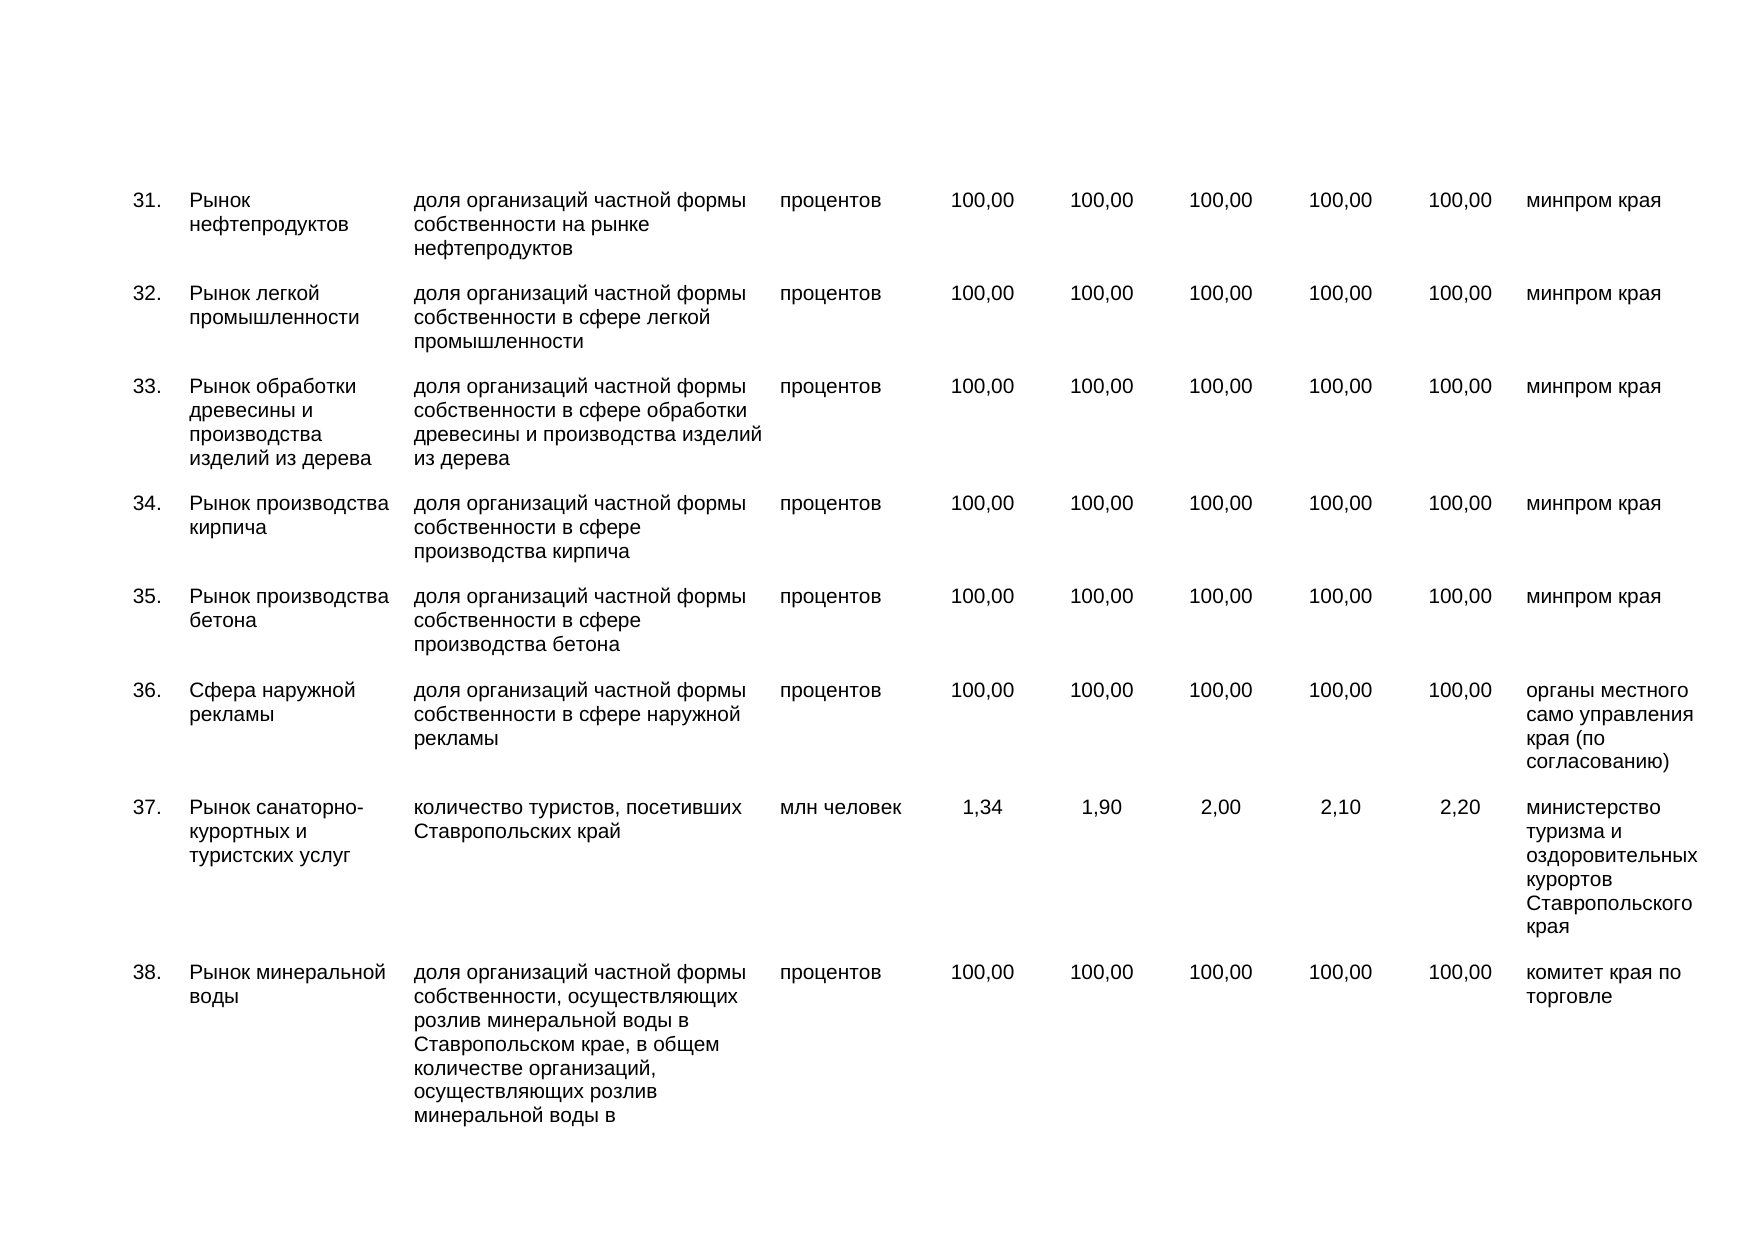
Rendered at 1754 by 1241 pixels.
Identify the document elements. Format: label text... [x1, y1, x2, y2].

table_cell 34. [112, 481, 183, 574]
table_cell доля организаций частной формы собственности в сфере производства кирпича [407, 481, 773, 574]
table_cell 35. [112, 574, 183, 667]
table_cell количество туристов, посетивших Ставропольских край [407, 784, 773, 949]
table_cell органы местного само управления края (по согласованию) [1520, 667, 1708, 784]
table_cell процентов [773, 270, 923, 363]
table_cell 100,00 [1042, 574, 1161, 667]
table_cell минпром края [1520, 481, 1708, 574]
table_cell 100,00 [1281, 270, 1401, 363]
table_cell 100,00 [1401, 667, 1519, 784]
table_cell 2,00 [1161, 784, 1281, 949]
table_cell 100,00 [1401, 177, 1519, 270]
table_cell 100,00 [1281, 177, 1401, 270]
table_cell доля организаций частной формы собственности в сфере производства бетона [407, 574, 773, 667]
table_cell 100,00 [1401, 949, 1519, 1138]
table_cell 100,00 [1281, 364, 1401, 481]
table_cell 100,00 [1401, 364, 1519, 481]
table_cell 38. [112, 949, 183, 1138]
table_cell 100,00 [923, 574, 1042, 667]
table_cell 1,34 [923, 784, 1042, 949]
table_cell 33. [112, 364, 183, 481]
table_cell минпром края [1520, 177, 1708, 270]
table_cell процентов [773, 949, 923, 1138]
table_cell 100,00 [1281, 667, 1401, 784]
table_cell 100,00 [923, 364, 1042, 481]
table_cell 100,00 [1161, 177, 1281, 270]
table_cell 100,00 [1161, 667, 1281, 784]
table_cell 100,00 [923, 481, 1042, 574]
table_cell минпром края [1520, 574, 1708, 667]
table_cell 100,00 [1281, 949, 1401, 1138]
table_cell 100,00 [1161, 574, 1281, 667]
table_cell Рынок санаторно-курортных и туристских услуг [183, 784, 407, 949]
table_cell 100,00 [923, 177, 1042, 270]
table_cell 37. [112, 784, 183, 949]
table_cell процентов [773, 364, 923, 481]
table_cell 1,90 [1042, 784, 1161, 949]
table_cell 100,00 [1161, 270, 1281, 363]
table_cell 100,00 [923, 270, 1042, 363]
table_cell министерство туризма и оздоровительных курортов Ставропольского края [1520, 784, 1708, 949]
table_cell процентов [773, 667, 923, 784]
table_cell 100,00 [1042, 949, 1161, 1138]
table_cell 100,00 [1281, 481, 1401, 574]
table_cell Рынок производства кирпича [183, 481, 407, 574]
table_cell доля организаций частной формы собственности в сфере легкой промышленности [407, 270, 773, 363]
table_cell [183, 949, 407, 1138]
table_cell 100,00 [1042, 667, 1161, 784]
table_cell 31. [112, 177, 183, 270]
table_cell доля организаций частной формы собственности в сфере наружной рекламы [407, 667, 773, 784]
table_cell 100,00 [1042, 177, 1161, 270]
table_cell минпром края [1520, 270, 1708, 363]
table_cell 100,00 [1161, 949, 1281, 1138]
table_cell Рынок легкой промышленности [183, 270, 407, 363]
table_cell процентов [773, 574, 923, 667]
table_cell 100,00 [1401, 481, 1519, 574]
table_cell Рынок нефтепродуктов [183, 177, 407, 270]
table_cell 2,20 [1401, 784, 1519, 949]
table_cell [1520, 949, 1708, 1138]
table_cell процентов [773, 481, 923, 574]
table_cell доля организаций частной формы собственности в сфере обработки древесины и производства изделий из дерева [407, 364, 773, 481]
table_cell минпром края [1520, 364, 1708, 481]
table_cell 36. [112, 667, 183, 784]
table_cell 32. [112, 270, 183, 363]
table_cell 100,00 [1042, 481, 1161, 574]
table_cell Рынок производства бетона [183, 574, 407, 667]
table_cell доля организаций частной формы собственности на рынке нефтепродуктов [407, 177, 773, 270]
table_cell 100,00 [1401, 574, 1519, 667]
table_cell 100,00 [1161, 364, 1281, 481]
table_cell 100,00 [1042, 270, 1161, 363]
table_cell 100,00 [1281, 574, 1401, 667]
table_cell Сфера наружной рекламы [183, 667, 407, 784]
table_cell 100,00 [923, 667, 1042, 784]
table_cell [407, 949, 773, 1138]
table_cell 100,00 [923, 949, 1042, 1138]
table_cell млн человек [773, 784, 923, 949]
table_cell процентов [773, 177, 923, 270]
table_cell 100,00 [1042, 364, 1161, 481]
table_cell 100,00 [1401, 270, 1519, 363]
table_cell Рынок обработки древесины и производства изделий из дерева [183, 364, 407, 481]
table_cell 2,10 [1281, 784, 1401, 949]
table_cell 100,00 [1161, 481, 1281, 574]
